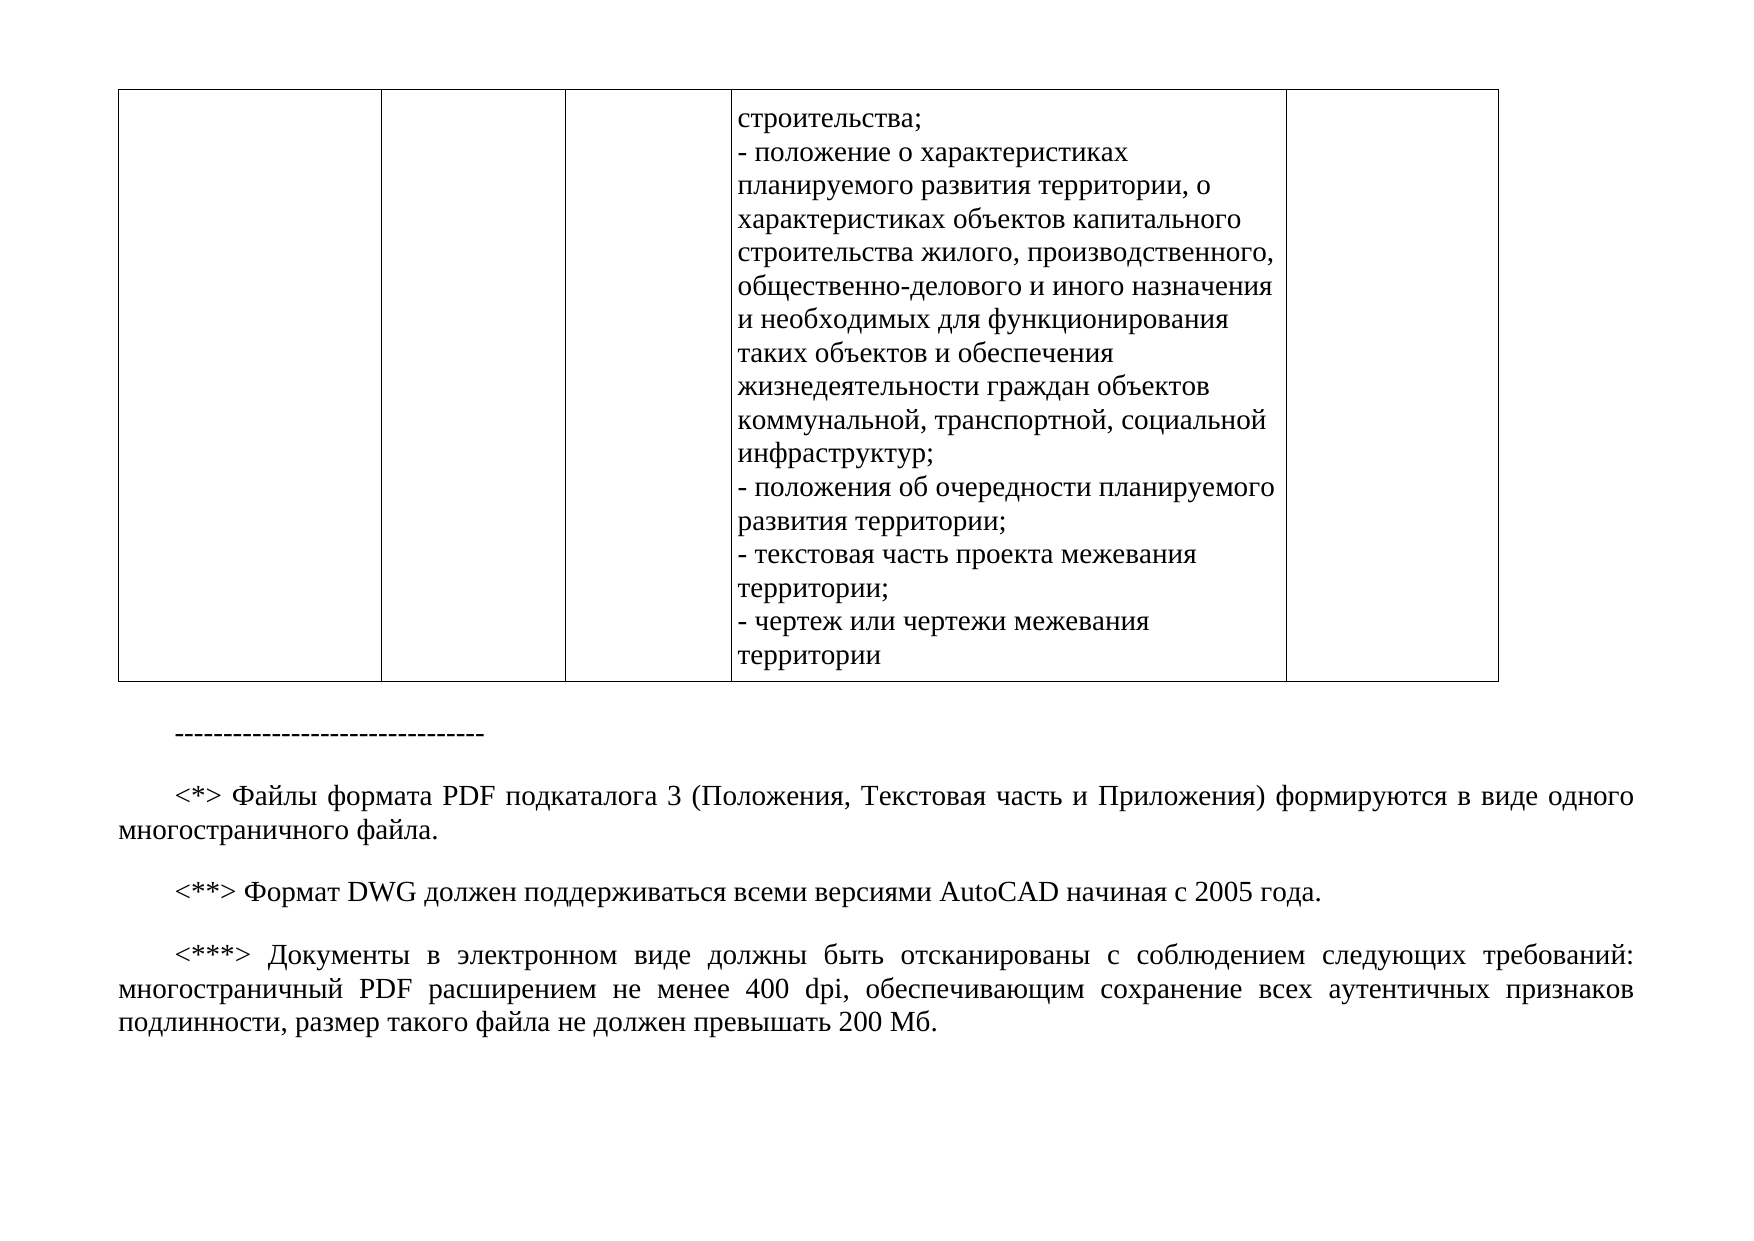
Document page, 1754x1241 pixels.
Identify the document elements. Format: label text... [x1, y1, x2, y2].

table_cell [1287, 90, 1498, 681]
text -------------------------------- [118, 716, 1636, 749]
text <**> Формат DWG должен поддерживаться всеми версиями AutoCAD начиная с 2005 года. [118, 874, 1636, 908]
text <*> Файлы формата PDF подкаталога 3 (Положения, Текстовая часть и Приложения) формируются в виде одного многостраничного файла. [118, 778, 1636, 845]
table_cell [119, 90, 381, 681]
table_cell [566, 90, 731, 681]
table_cell [382, 90, 565, 681]
text <***> Документы в электронном виде должны быть отсканированы с соблюдением следующих требований: многостраничный PDF расширением не менее 400 dpi, обеспечивающим сохранение всех аутентичных признаков подлинности, размер такого файла не должен превышать 200 Мб. [118, 937, 1636, 1038]
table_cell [732, 90, 1286, 681]
